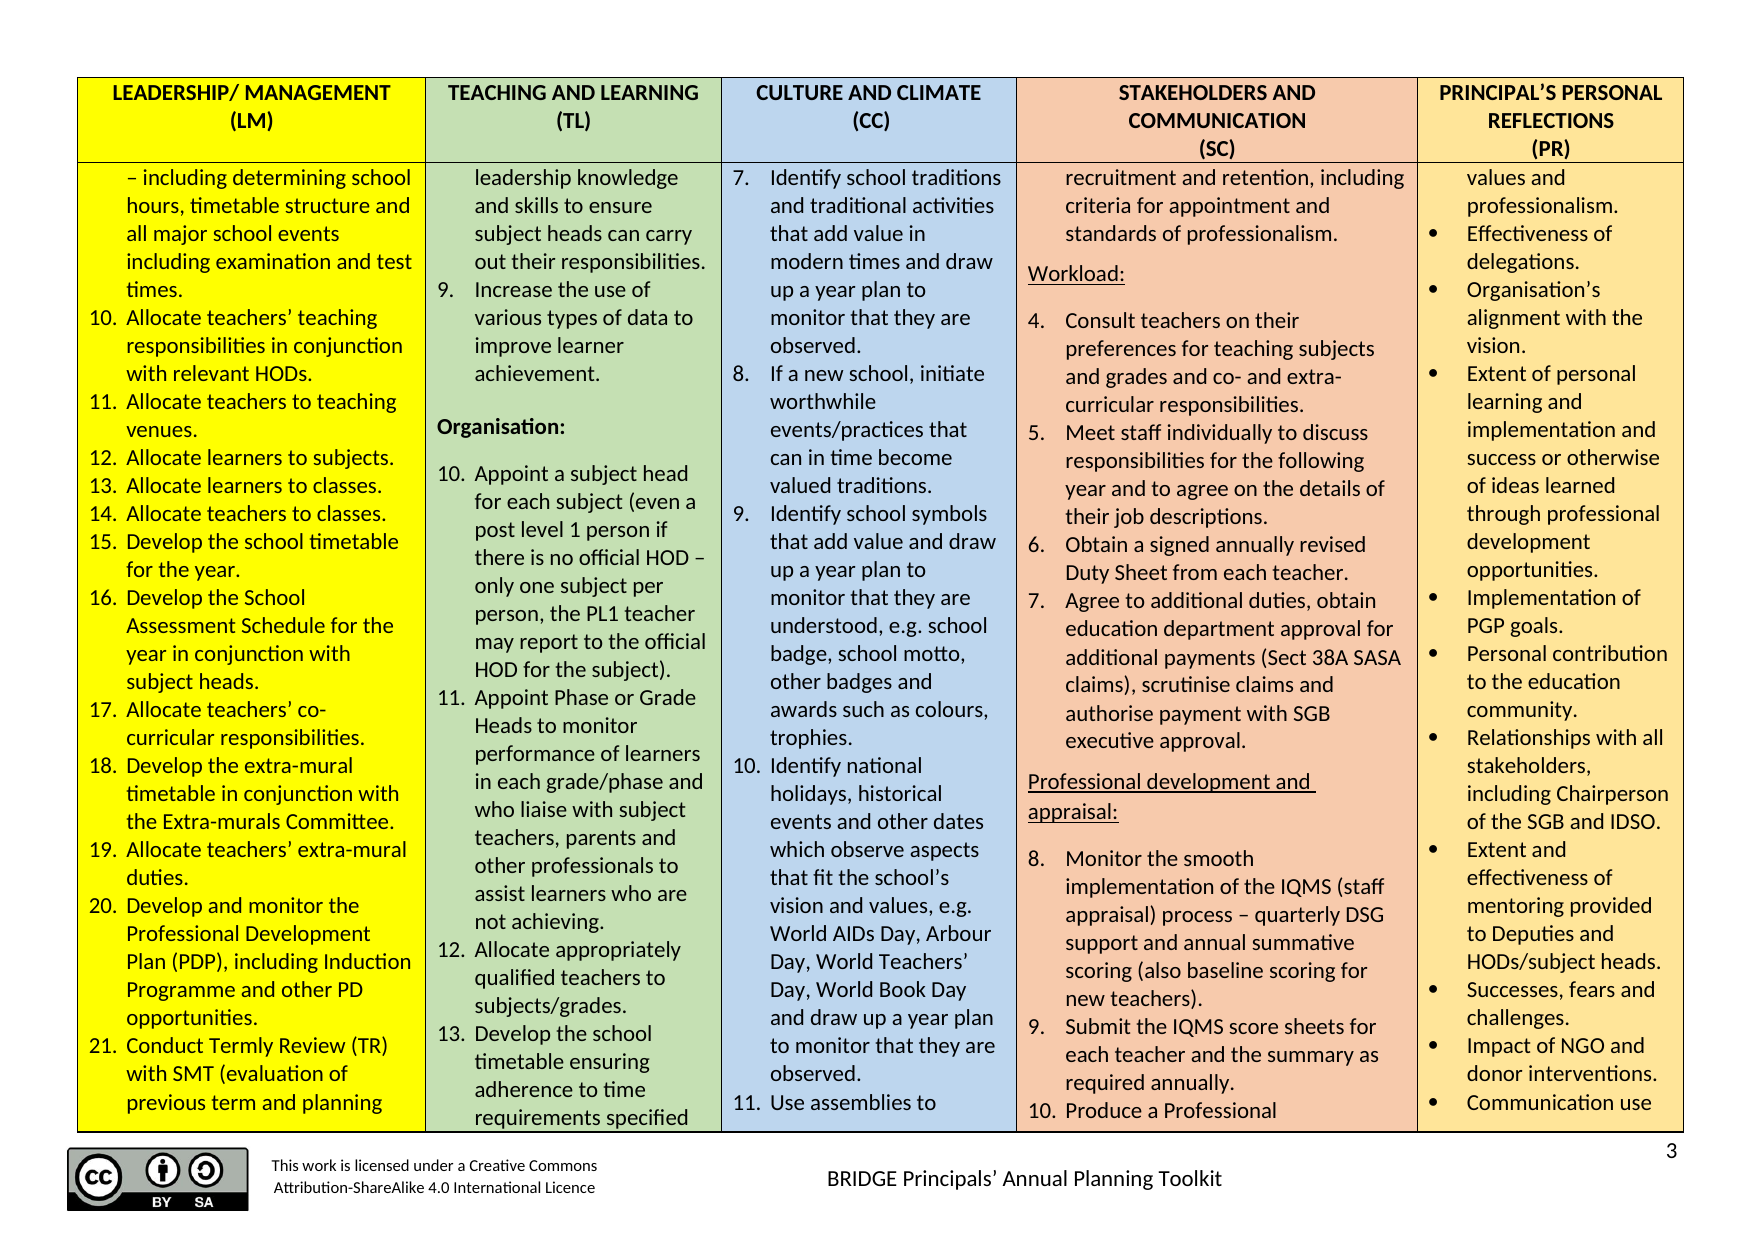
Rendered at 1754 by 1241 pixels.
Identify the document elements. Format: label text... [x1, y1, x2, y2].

table_header PRINCIPAL’S PERSONAL REFLECTIONS (PR) [1418, 78, 1683, 162]
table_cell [1017, 163, 1417, 1131]
table_header CULTURE AND CLIMATE (CC) [722, 78, 1016, 162]
table_header STAKEHOLDERS AND COMMUNICATION (SC) [1017, 78, 1417, 162]
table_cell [426, 163, 721, 1131]
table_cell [78, 163, 425, 1131]
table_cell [722, 163, 1016, 1131]
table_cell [1418, 163, 1683, 1131]
table_header LEADERSHIP/ MANAGEMENT (LM) [78, 78, 425, 162]
table_header TEACHING AND LEARNING (TL) [426, 78, 721, 162]
picture [65, 1146, 251, 1212]
